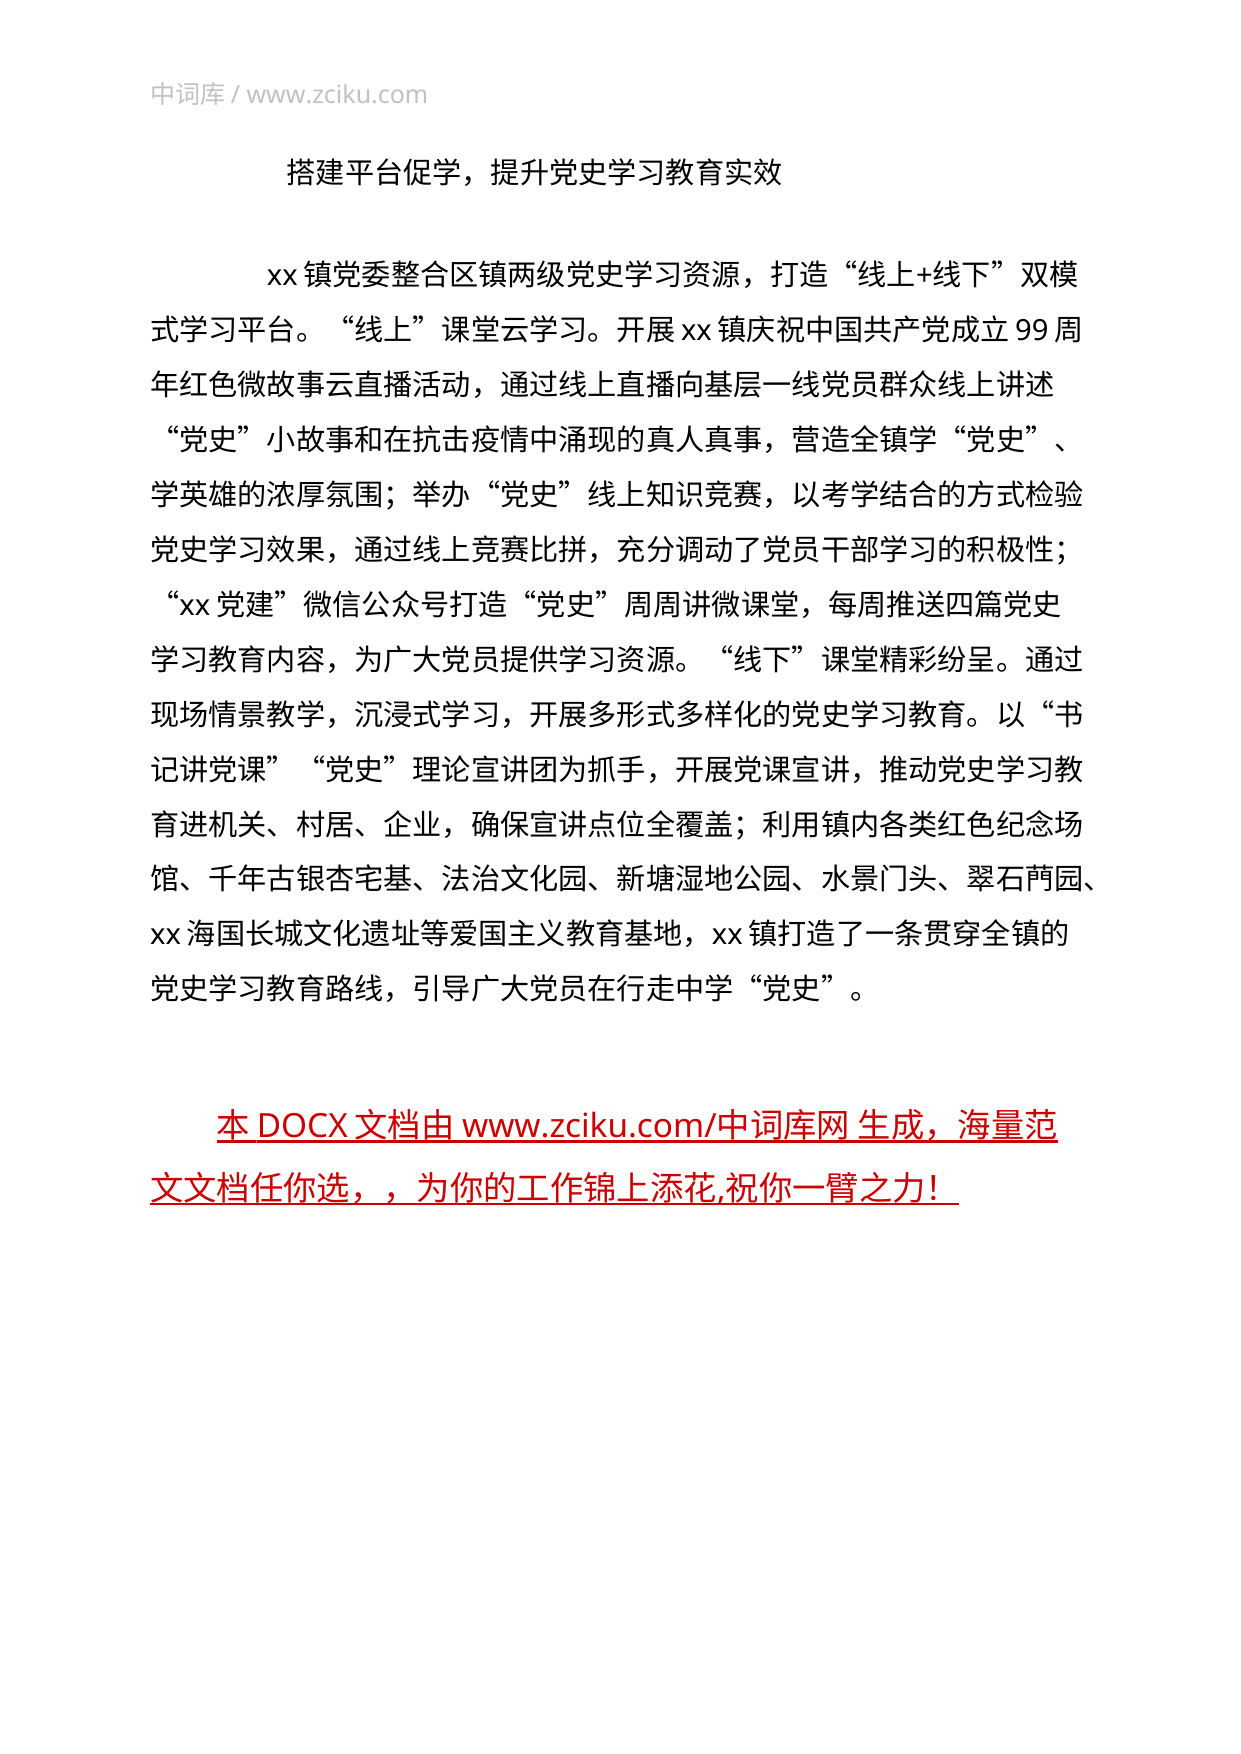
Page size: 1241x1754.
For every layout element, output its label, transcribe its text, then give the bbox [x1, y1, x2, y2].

text 搭建平台促学，提升党史学习教育实效 [150, 150, 1090, 192]
text xx镇党委整合区镇两级党史学习资源，打造“线上+线下”双模式学习平台。“线上”课堂云学习。开展xx镇庆祝中国共产党成立99周年红色微故事云直播活动，通过线上直播向基层一线党员群众线上讲述“党史”小故事和在抗击疫情中涌现的真人真事，营造全镇学“党史”、学英雄的浓厚氛围；举办“党史”线上知识竞赛，以考学结合的方式检验党史学习效果，通过线上竞赛比拼，充分调动了党员干部学习的积极性；“xx党建”微信公众号打造“党史”周周讲微课堂，每周推送四篇党史学习教育内容，为广大党员提供学习资源。“线下”课堂精彩纷呈。通过现场情景教学，沉浸式学习，开展多形式多样化的党史学习教育。以“书记讲党课”“党史”理论宣讲团为抓手，开展党课宣讲，推动党史学习教育进机关、村居、企业，确保宣讲点位全覆盖；利用镇内各类红色纪念场馆、千年古银杏宅基、法治文化园、新塘湿地公园、水景门头、翠石菛园、xx海国长城文化遗址等爱国主义教育基地，xx镇打造了一条贯穿全镇的党史学习教育路线，引导广大党员在行走中学“党史”。 [150, 252, 1090, 1008]
text 本DOCX文档由 www.zciku.com/中词库网 生成，海量范文文档任你选，，为你的工作锦上添花,祝你一臂之力！ [150, 1099, 1090, 1210]
